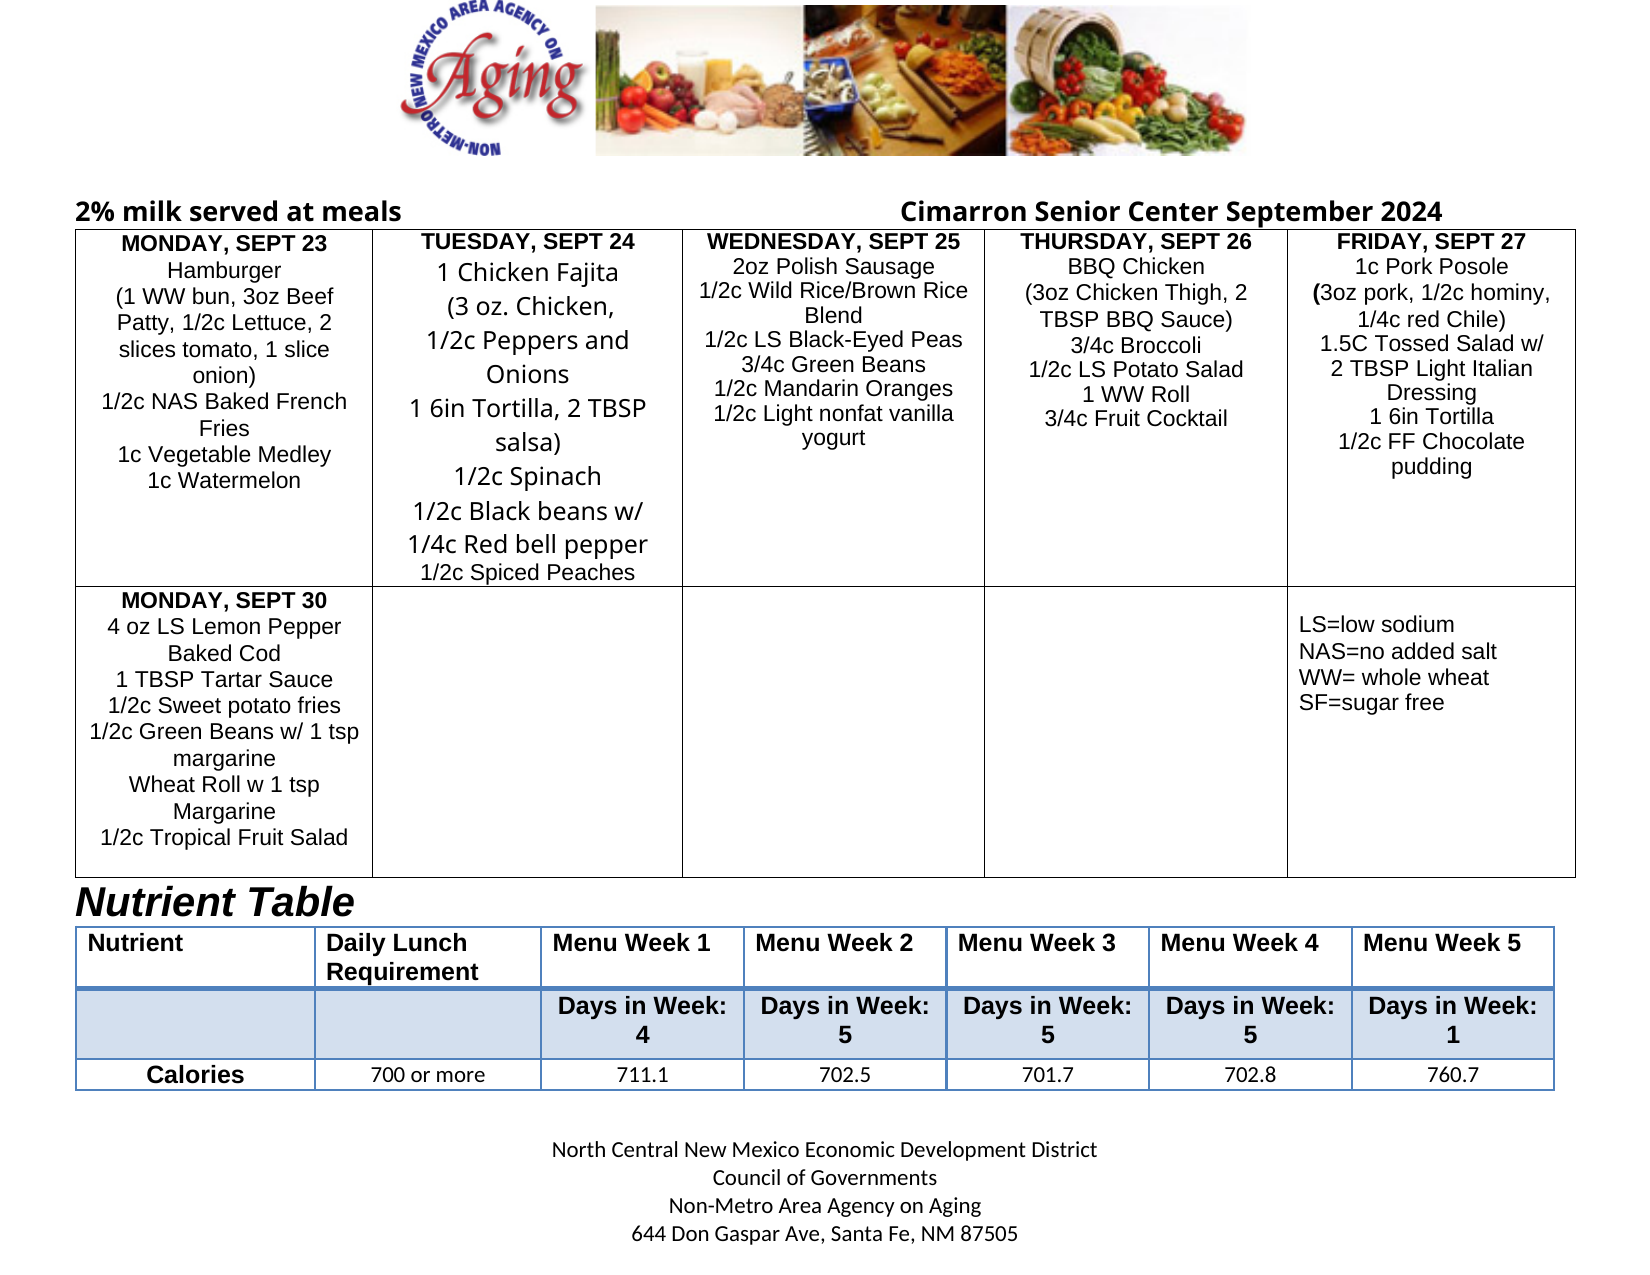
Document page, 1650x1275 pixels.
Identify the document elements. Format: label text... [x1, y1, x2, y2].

table_cell Days in Week: 4 [542, 991, 743, 1058]
table_cell 711.1 [542, 1060, 743, 1089]
table_header Menu Week 5 [1353, 928, 1553, 986]
table_header Nutrient [77, 928, 314, 986]
table_cell 700 or more [316, 1060, 540, 1089]
table_header Menu Week 1 [542, 928, 743, 986]
picture [396, 0, 1254, 156]
table_cell Days in Week: 5 [1150, 991, 1351, 1058]
table_cell [683, 587, 984, 877]
table_cell LS=low sodium NAS=no added salt WW= whole wheat SF=sugar free [1288, 587, 1575, 877]
table_header Menu Week 2 [745, 928, 945, 986]
table_cell Days in Week: 5 [745, 991, 945, 1058]
table_cell 702.8 [1150, 1060, 1351, 1089]
table_cell FRIDAY, SEPT 27 1c Pork Posole (3oz pork, 1/2c hominy, 1/4c red Chile) 1.5C Tossed Salad w/ 2 TBSP Light Italian Dressing 1 6in Tortilla 1/2c FF Chocolate pudding [1288, 230, 1575, 586]
table_header Daily Lunch Requirement [316, 928, 540, 986]
table_cell Calories [77, 1060, 314, 1089]
table_cell THURSDAY, SEPT 26 BBQ Chicken (3oz Chicken Thigh, 2 TBSP BBQ Sauce) 3/4c Broccoli 1/2c LS Potato Salad 1 WW Roll 3/4c Fruit Cocktail [985, 230, 1287, 586]
table_cell TUESDAY, SEPT 24 1 Chicken Fajita (3 oz. Chicken, 1/2c Peppers and Onions 1 6in Tortilla, 2 TBSP salsa) 1/2c Spinach 1/2c Black beans w/ 1/4c Red bell pepper 1/2c Spiced Peaches [373, 230, 682, 586]
table_cell 702.5 [745, 1060, 945, 1089]
table_cell [77, 991, 314, 1058]
table_cell Days in Week: 5 [948, 991, 1148, 1058]
table_cell Days in Week: 1 [1353, 991, 1553, 1058]
table_cell [316, 991, 540, 1058]
table_cell [373, 587, 682, 877]
table_cell WEDNESDAY, SEPT 25 2oz Polish Sausage 1/2c Wild Rice/Brown Rice Blend 1/2c LS Black-Eyed Peas 3/4c Green Beans 1/2c Mandarin Oranges 1/2c Light nonfat vanilla yogurt [683, 230, 984, 586]
table_cell MONDAY, SEPT 30 4 oz LS Lemon Pepper Baked Cod 1 TBSP Tartar Sauce 1/2c Sweet potato fries 1/2c Green Beans w/ 1 tsp margarine Wheat Roll w 1 tsp Margarine 1/2c Tropical Fruit Salad [76, 587, 372, 877]
table_header Menu Week 4 [1150, 928, 1351, 986]
text Nutrient Table [75, 878, 1575, 926]
table_cell [985, 587, 1287, 877]
table_cell MONDAY, SEPT 23 Hamburger (1 WW bun, 3oz Beef Patty, 1/2c Lettuce, 2 slices tomato, 1 slice onion) 1/2c NAS Baked French Fries 1c Vegetable Medley 1c Watermelon [76, 230, 372, 586]
table_cell 760.7 [1353, 1060, 1553, 1089]
table_cell 701.7 [948, 1060, 1148, 1089]
table_header Menu Week 3 [948, 928, 1148, 986]
